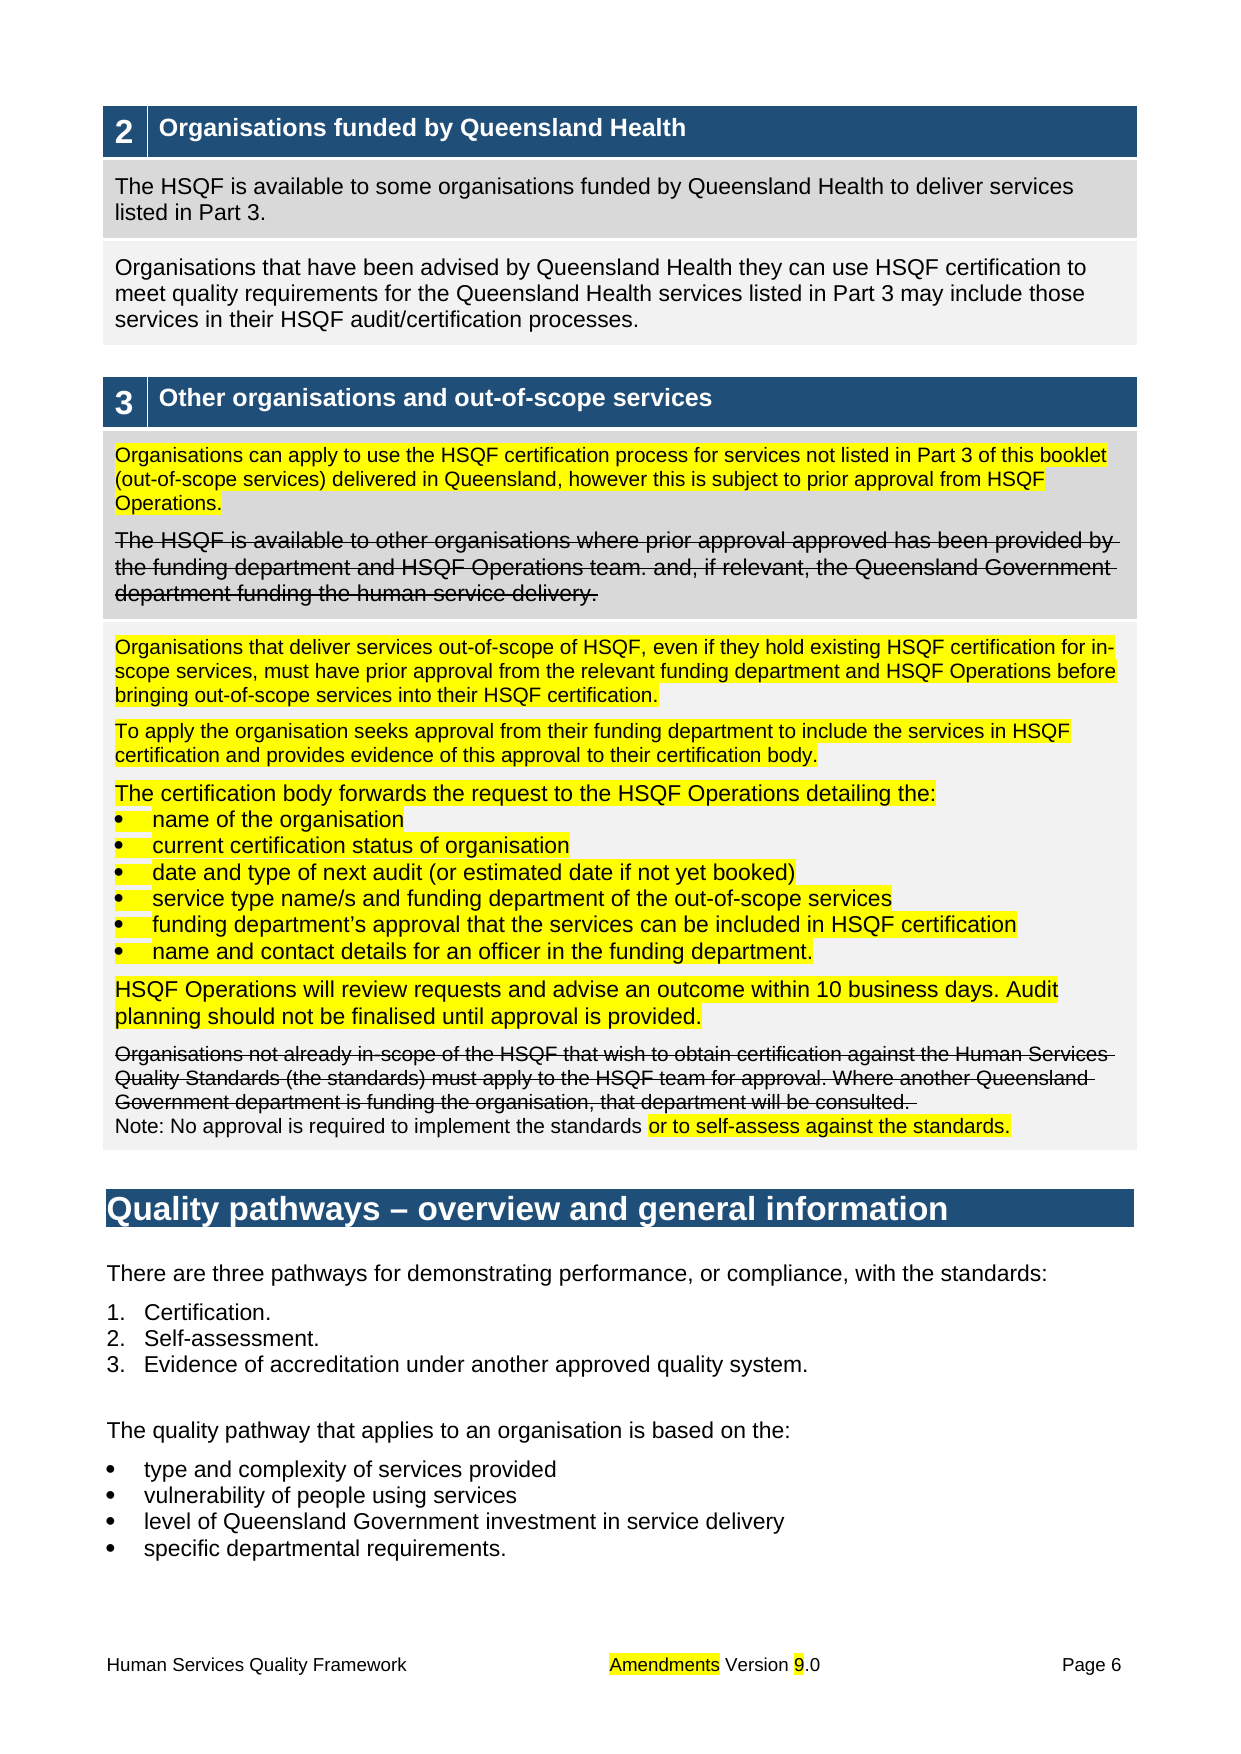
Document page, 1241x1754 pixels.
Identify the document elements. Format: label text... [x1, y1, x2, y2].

list level of Queensland Government investment in service delivery [106, 1508, 1134, 1534]
table_header Other organisations and out-of-scope services [148, 377, 1137, 427]
table_header 2 [103, 106, 147, 157]
list Certification. [106, 1299, 1134, 1325]
table_cell Organisations can apply to use the HSQF certification process for services not listed in Part 3 of this booklet (out-of-scope services) delivered in Queensland, however this is subject to prior approval from HSQF Operations. The HSQF is available to other organisations where prior approval approved has been provided by the funding department and HSQF Operations team. and, if relevant, the Queensland Government department funding the human service delivery. [103, 431, 1137, 619]
list vulnerability of people using services [106, 1482, 1134, 1508]
list type and complexity of services provided [106, 1456, 1134, 1482]
table_header Organisations funded by Queensland Health [148, 106, 1137, 157]
subtitle Quality pathways – overview and general information [106, 1189, 1134, 1227]
list Self-assessment. [106, 1325, 1134, 1351]
table_cell Organisations that have been advised by Queensland Health they can use HSQF certification to meet quality requirements for the Queensland Health services listed in Part 3 may include those services in their HSQF audit/certification processes. [103, 241, 1137, 345]
list Evidence of accreditation under another approved quality system. [106, 1351, 1134, 1378]
table_cell Organisations that deliver services out-of-scope of HSQF, even if they hold existing HSQF certification for in-scope services, must have prior approval from the relevant funding department and HSQF Operations before bringing out-of-scope services into their HSQF certification. To apply the organisation seeks approval from their funding department to include the services in HSQF certification and provides evidence of this approval to their certification body. The certification body forwards the request to the HSQF Operations detailing the: name of the organisation current certification status of organisation date and type of next audit (or estimated date if not yet booked) service type name/s and funding department of the out-of-scope services funding department’s approval that the services can be included in HSQF certification name and contact details for an officer in the funding department. HSQF Operations will review requests and advise an outcome within 10 business days. Audit planning should not be finalised until approval is provided. Organisations not already in-scope of the HSQF that wish to obtain certification against the Human Services Quality Standards (the standards) must apply to the HSQF team for approval. Where another Queensland Government department is funding the organisation, that department will be consulted. Note: No approval is required to implement the standards or to self-assess against the standards. [103, 622, 1137, 1150]
text The quality pathway that applies to an organisation is based on the: [106, 1390, 1134, 1443]
table_header 3 [103, 377, 147, 427]
table_cell The HSQF is available to some organisations funded by Queensland Health to deliver services listed in Part 3. [103, 160, 1137, 238]
list specific departmental requirements. [106, 1534, 1134, 1587]
text There are three pathways for demonstrating performance, or compliance, with the standards: [106, 1233, 1134, 1286]
